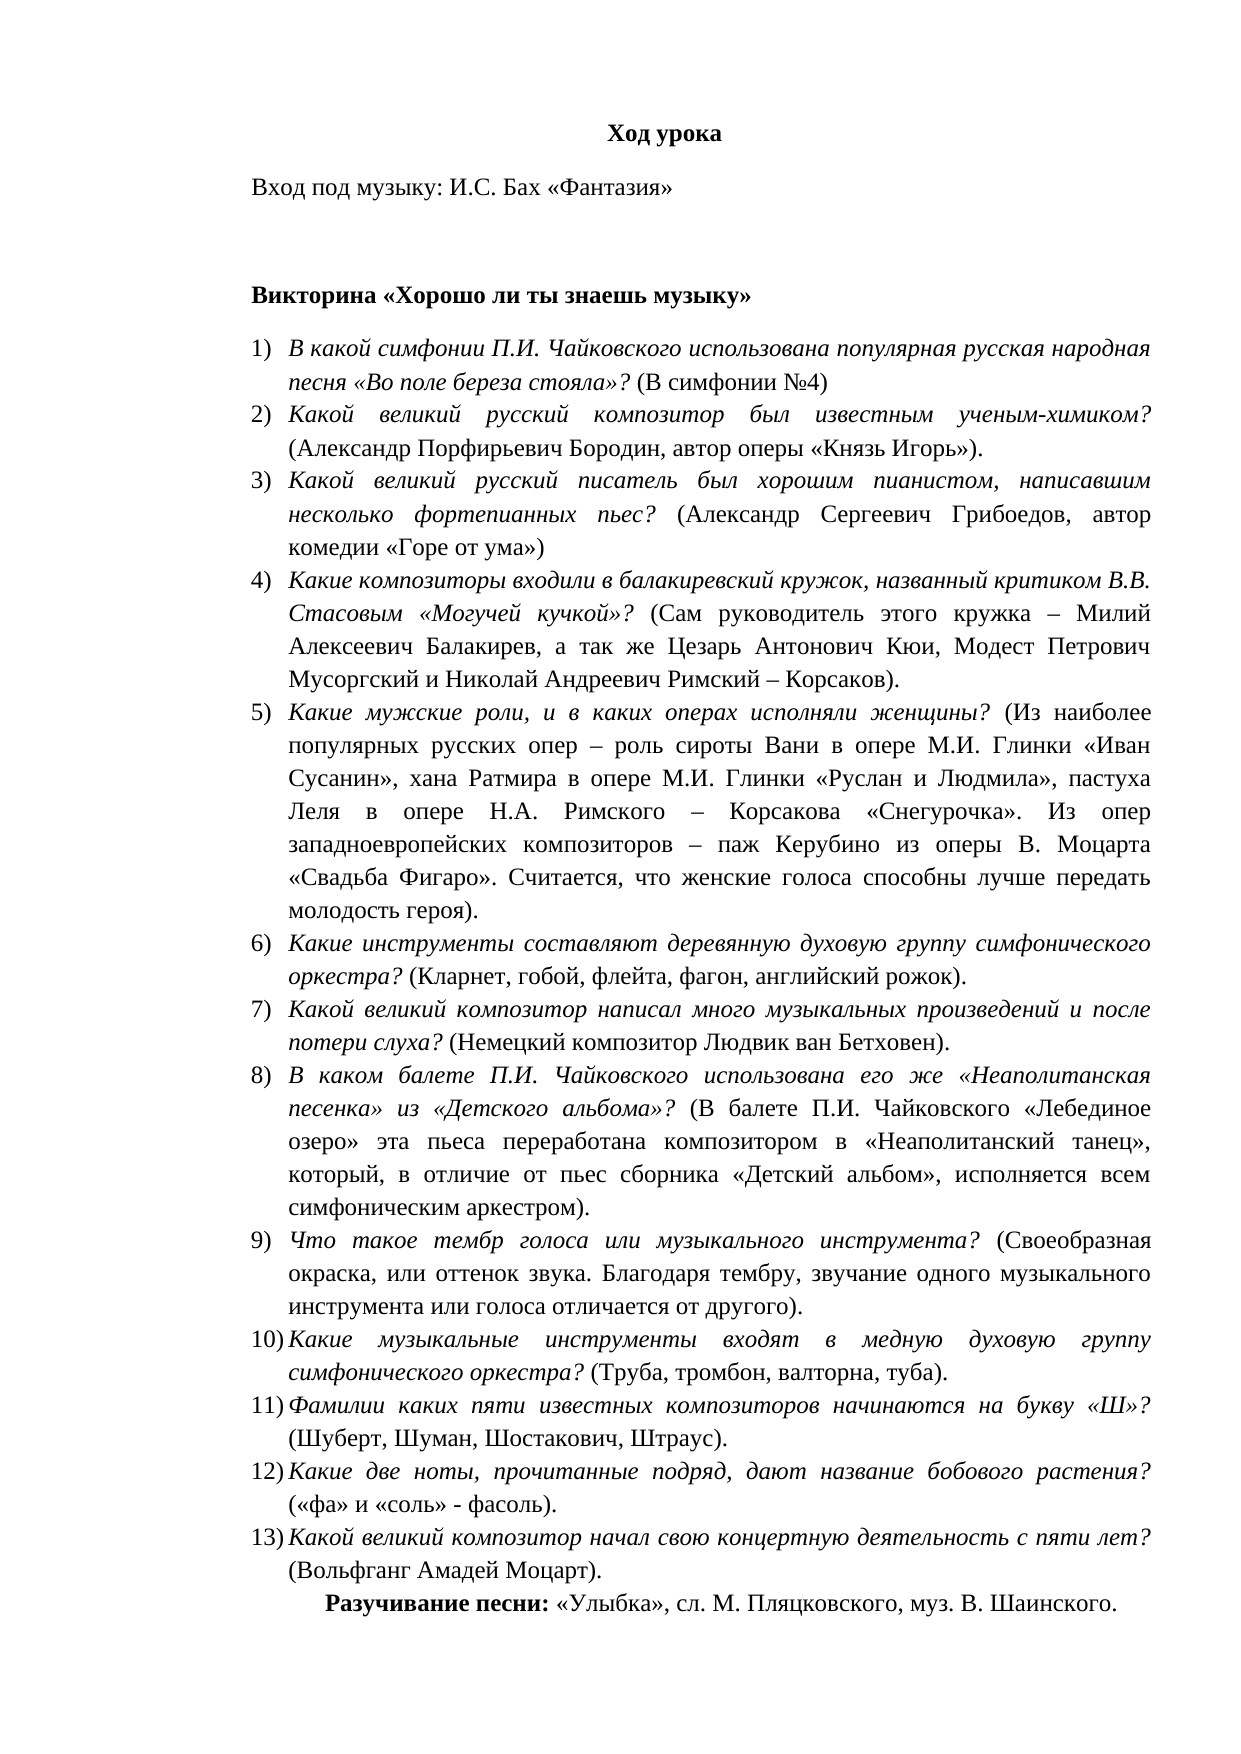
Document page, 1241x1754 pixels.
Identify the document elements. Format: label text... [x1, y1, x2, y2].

text Вход под музыку: И.С. Бах «Фантазия» [177, 172, 1152, 201]
list Что такое тембр голоса или музыкального инструмента? (Своеобразная окраска, или оттенок звука. Благодаря тембру, звучание одного музыкального инструмента или голоса отличается от другого). [251, 1225, 1152, 1320]
list Какой великий композитор написал много музыкальных произведений и после потери слуха? (Немецкий композитор Людвик ван Бетховен). [251, 994, 1152, 1056]
list Какие инструменты составляют деревянную духовую группу симфонического оркестра? (Кларнет, гобой, флейта, фагон, английский рожок). [251, 928, 1152, 990]
list Какие музыкальные инструменты входят в медную духовую группу симфонического оркестра? (Труба, тромбон, валторна, туба). [251, 1324, 1152, 1386]
list Какие две ноты, прочитанные подряд, дают название бобового растения? («фа» и «соль» - фасоль). [251, 1456, 1152, 1518]
list Какие мужские роли, и в каких операх исполняли женщины? (Из наиболее популярных русских опер – роль сироты Вани в опере М.И. Глинки «Иван Сусанин», хана Ратмира в опере М.И. Глинки «Руслан и Людмила», пастуха Леля в опере Н.А. Римского – Корсакова «Снегурочка». Из опер западноевропейских композиторов – паж Керубино из оперы В. Моцарта «Свадьба Фигаро». Считается, что женские голоса способны лучше передать молодость героя). [251, 697, 1152, 924]
list Какой великий русский писатель был хорошим пианистом, написавшим несколько фортепианных пьес? (Александр Сергеевич Грибоедов, автор комедии «Горе от ума») [251, 466, 1152, 560]
list Какой великий русский композитор был известным ученым-химиком? (Александр Порфирьевич Бородин, автор оперы «Князь Игорь»). [251, 399, 1152, 461]
list Какие композиторы входили в балакиревский кружок, названный критиком В.В. Стасовым «Могучей кучкой»? (Сам руководитель этого кружка – Милий Алексеевич Балакирев, а так же Цезарь Антонович Кюи, Модест Петрович Мусоргский и Николай Андреевич Римский – Корсаков). [251, 565, 1152, 692]
text Викторина «Хорошо ли ты знаешь музыку» [177, 280, 1152, 308]
list Какой великий композитор начал свою концертную деятельность с пяти лет? (Вольфганг Амадей Моцарт). [251, 1522, 1152, 1584]
list Фамилии каких пяти известных композиторов начинаются на букву «Ш»? (Шуберт, Шуман, Шостакович, Штраус). [251, 1390, 1152, 1452]
text Ход урока [177, 118, 1152, 147]
list Разучивание песни: «Улыбка», сл. М. Пляцковского, муз. В. Шаинского. [325, 1588, 1152, 1617]
list В каком балете П.И. Чайковского использована его же «Неаполитанская песенка» из «Детского альбома»? (В балете П.И. Чайковского «Лебединое озеро» эта пьеса переработана композитором в «Неаполитанский танец», который, в отличие от пьес сборника «Детский альбом», исполняется всем симфоническим аркестром). [251, 1060, 1152, 1221]
list В какой симфонии П.И. Чайковского использована популярная русская народная песня «Во поле береза стояла»? (В симфонии №4) [251, 333, 1152, 395]
